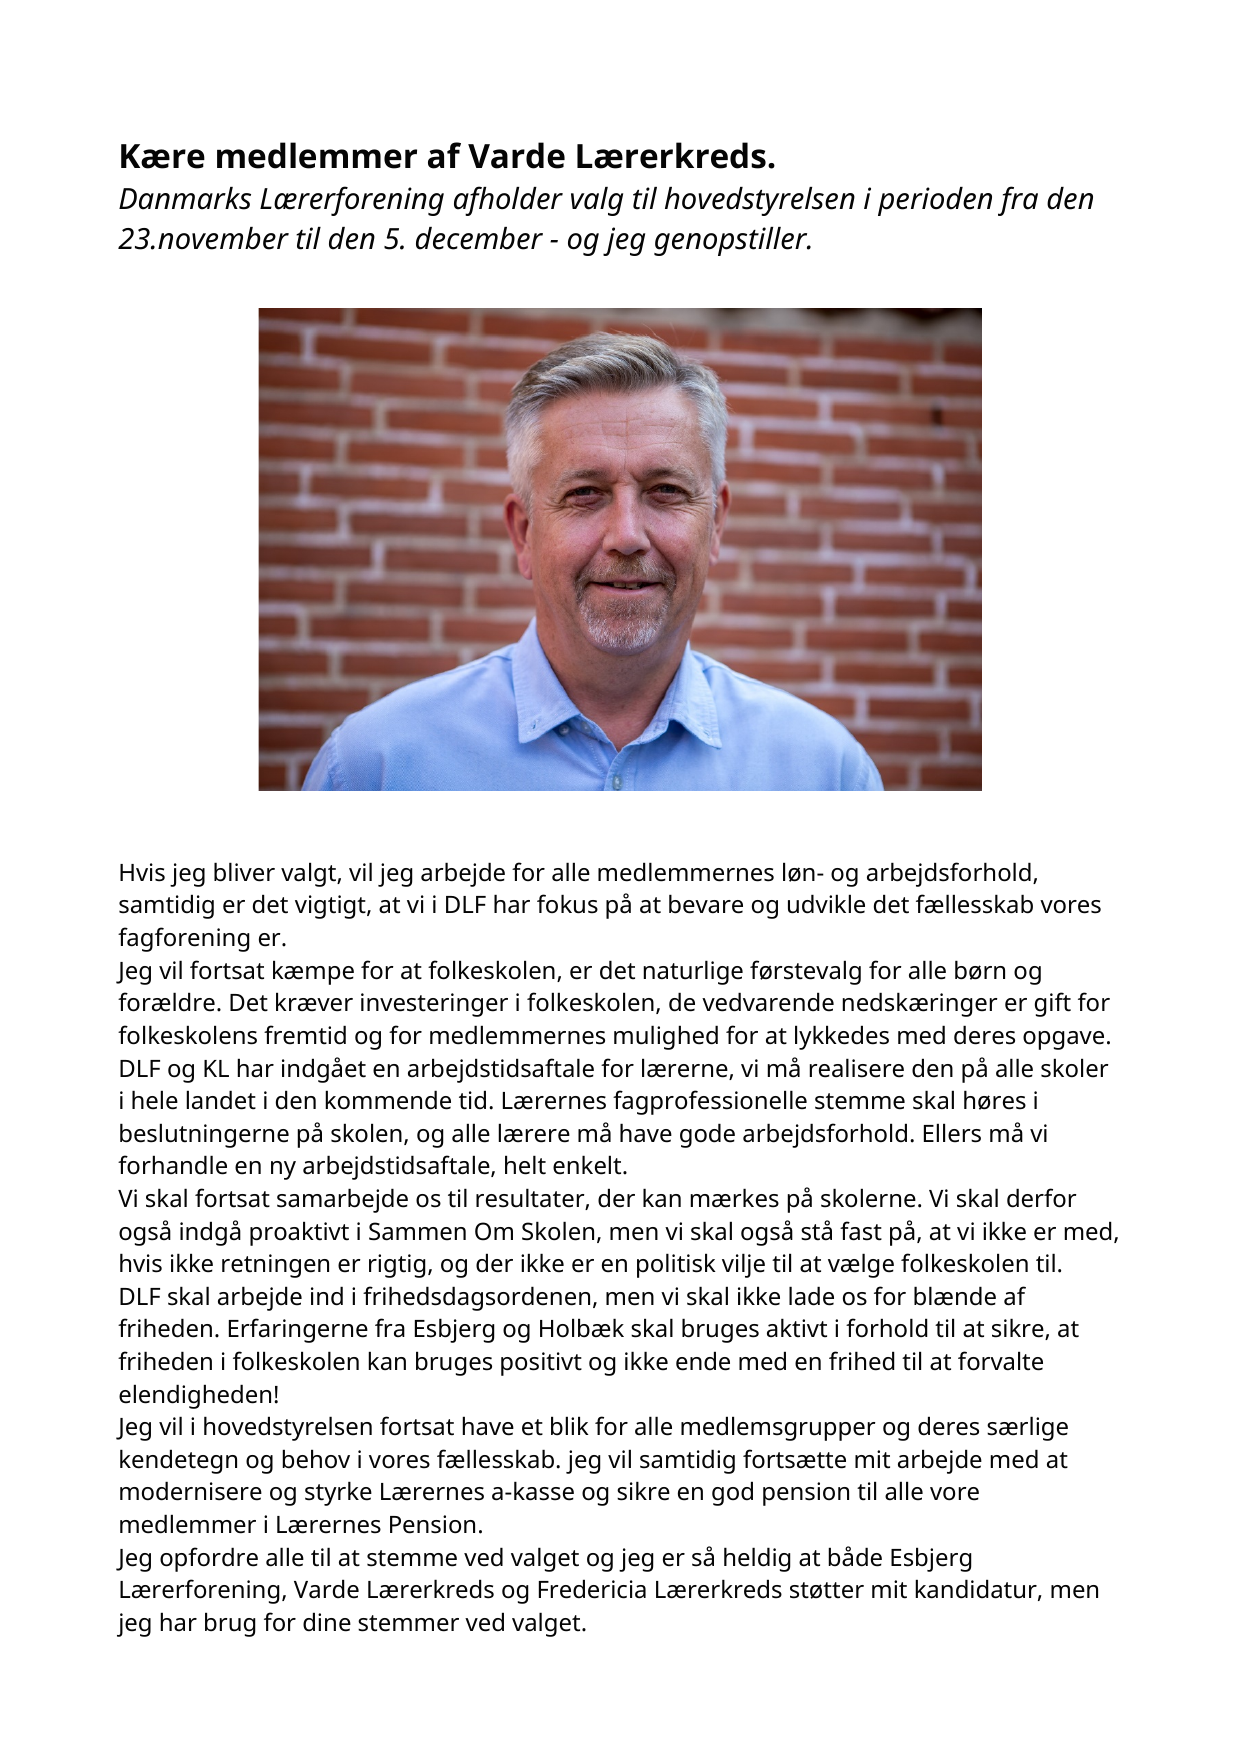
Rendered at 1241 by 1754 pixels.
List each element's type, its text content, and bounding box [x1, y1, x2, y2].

text DLF og KL har indgået en arbejdstidsaftale for lærerne, vi må realisere den på alle skoler i hele landet i den kommende tid. Lærernes fagprofessionelle stemme skal høres i beslutningerne på skolen, og alle lærere må have gode arbejdsforhold. Ellers må vi forhandle en ny arbejdstidsaftale, helt enkelt. [118, 1051, 1122, 1182]
text Vi skal fortsat samarbejde os til resultater, der kan mærkes på skolerne. Vi skal derfor også indgå proaktivt i Sammen Om Skolen, men vi skal også stå fast på, at vi ikke er med, hvis ikke retningen er rigtig, og der ikke er en politisk vilje til at vælge folkeskolen til. [118, 1182, 1122, 1279]
text Jeg vil i hovedstyrelsen fortsat have et blik for alle medlemsgrupper og deres særlige kendetegn og behov i vores fællesskab. jeg vil samtidig fortsætte mit arbejde med at modernisere og styrke Lærernes a-kasse og sikre en god pension til alle vore medlemmer i Lærernes Pension. [118, 1410, 1122, 1540]
text DLF skal arbejde ind i frihedsdagsordenen, men vi skal ikke lade os for blænde af friheden. Erfaringerne fra Esbjerg og Holbæk skal bruges aktivt i forhold til at sikre, at friheden i folkeskolen kan bruges positivt og ikke ende med en frihed til at forvalte elendigheden! [118, 1279, 1122, 1410]
picture [258, 308, 982, 791]
text Danmarks Lærerforening afholder valg til hovedstyrelsen i perioden fra den 23.november til den 5. december - og jeg genopstiller. [118, 178, 1122, 258]
text Hvis jeg bliver valgt, vil jeg arbejde for alle medlemmernes løn- og arbejdsforhold, samtidig er det vigtigt, at vi i DLF har fokus på at bevare og udvikle det fællesskab vores fagforening er. [118, 856, 1122, 953]
text Jeg vil fortsat kæmpe for at folkeskolen, er det naturlige førstevalg for alle børn og forældre. Det kræver investeringer i folkeskolen, de vedvarende nedskæringer er gift for folkeskolens fremtid og for medlemmernes mulighed for at lykkedes med deres opgave. [118, 953, 1122, 1051]
text Kære medlemmer af Varde Lærerkreds. [118, 133, 1122, 178]
text Jeg opfordre alle til at stemme ved valget og jeg er så heldig at både Esbjerg Lærerforening, Varde Lærerkreds og Fredericia Lærerkreds støtter mit kandidatur, men jeg har brug for dine stemmer ved valget. [118, 1540, 1122, 1638]
